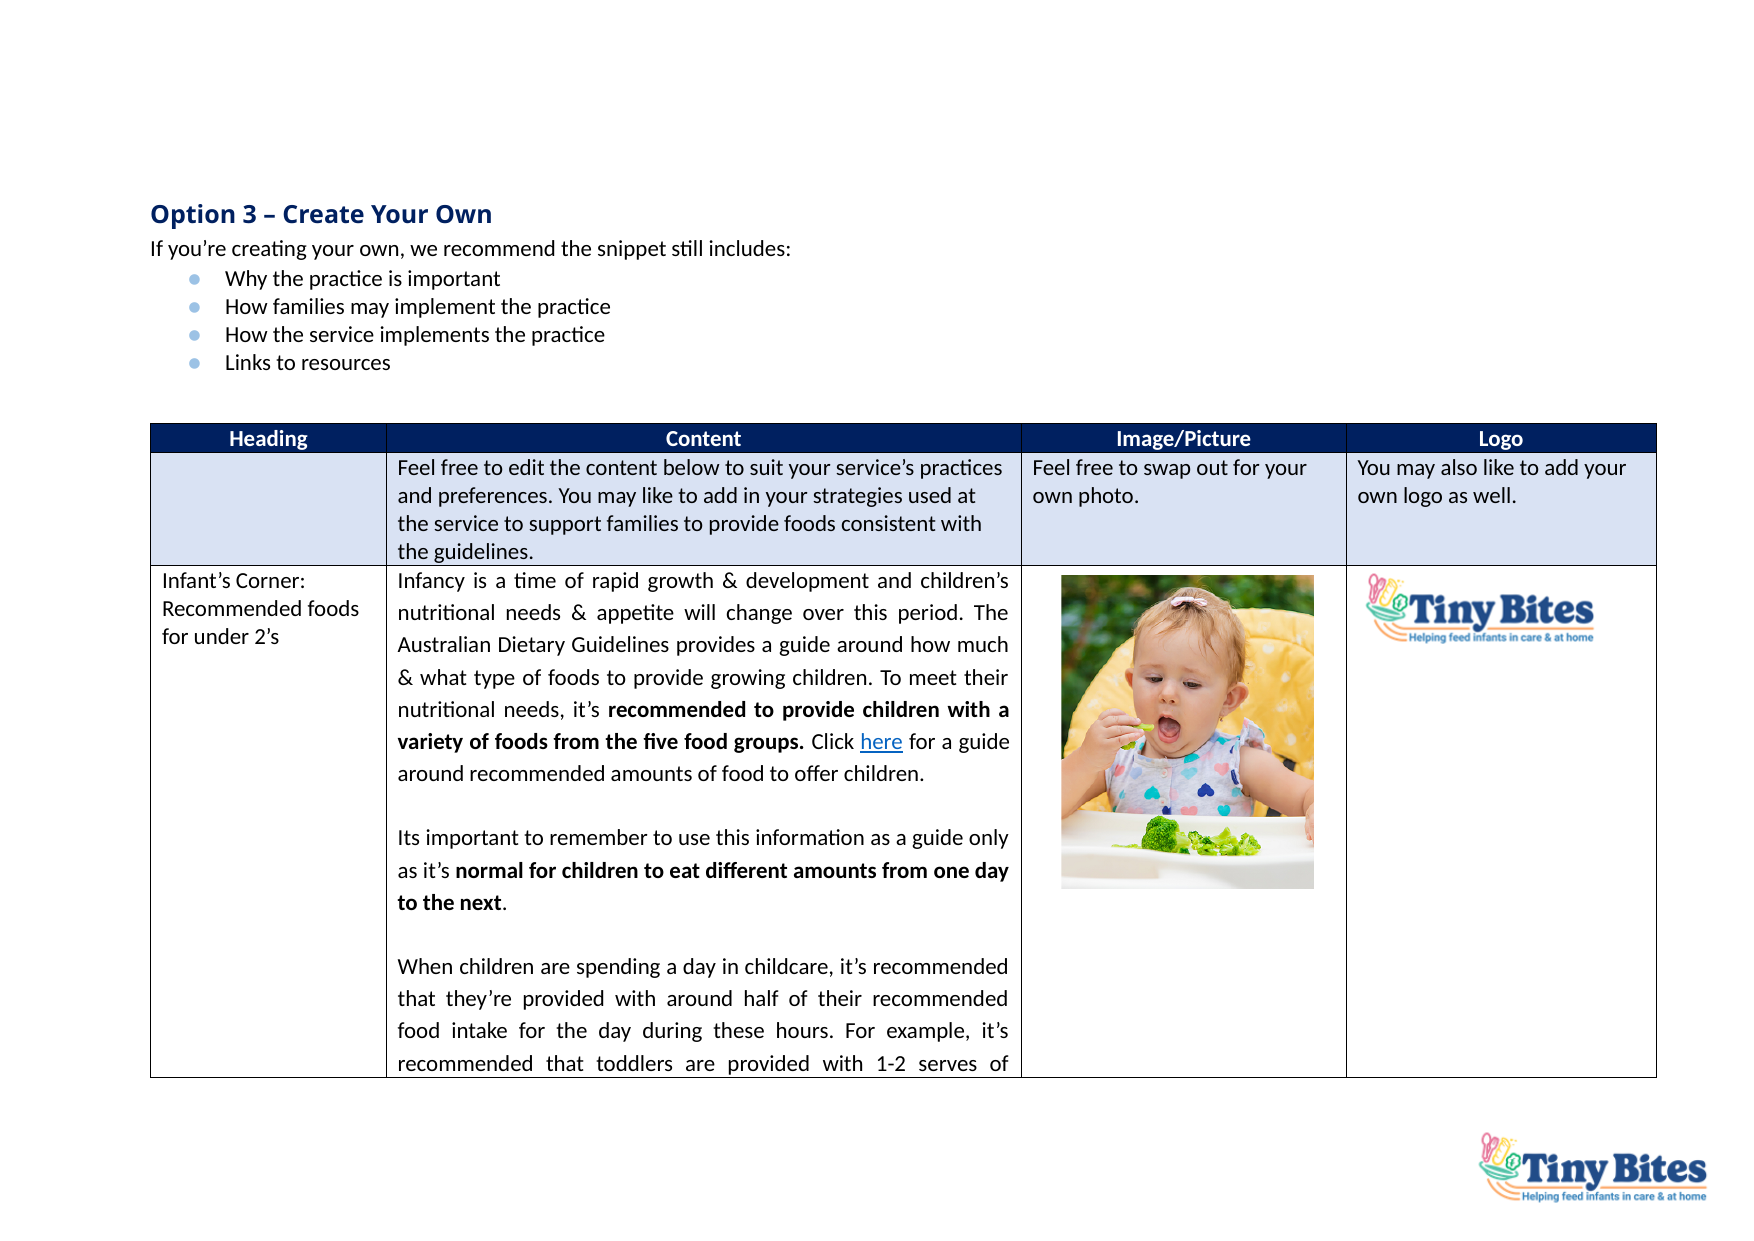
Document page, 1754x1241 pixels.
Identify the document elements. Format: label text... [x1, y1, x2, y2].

subtitle Option 3 – Create Your Own [150, 197, 1604, 231]
table_cell Infant’s Corner: Recommended foods for under 2’s [151, 566, 386, 1077]
list Links to resources [187, 348, 1604, 376]
list How the service implements the practice [187, 320, 1604, 348]
table_cell Feel free to edit the content below to suit your service’s practices and preferences. You may like to add in your strategies used at the service to support families to provide foods consistent with the guidelines. [387, 453, 1021, 565]
table_header Heading [151, 424, 386, 452]
table_header Content [387, 424, 1021, 452]
picture [1357, 566, 1608, 651]
text If you’re creating your own, we recommend the snippet still includes: [150, 234, 1604, 262]
table_header Image/Picture [1022, 424, 1346, 452]
picture [1470, 1124, 1721, 1210]
list Why the practice is important [187, 264, 1604, 292]
table_cell [1022, 566, 1346, 1077]
list How families may implement the practice [187, 292, 1604, 320]
table_cell [151, 453, 386, 565]
table_cell Feel free to swap out for your own photo. [1022, 453, 1346, 565]
table_cell You may also like to add your own logo as well. [1347, 453, 1656, 565]
picture [1060, 575, 1314, 888]
table_header Logo [1347, 424, 1656, 452]
table_cell [1347, 566, 1656, 1077]
